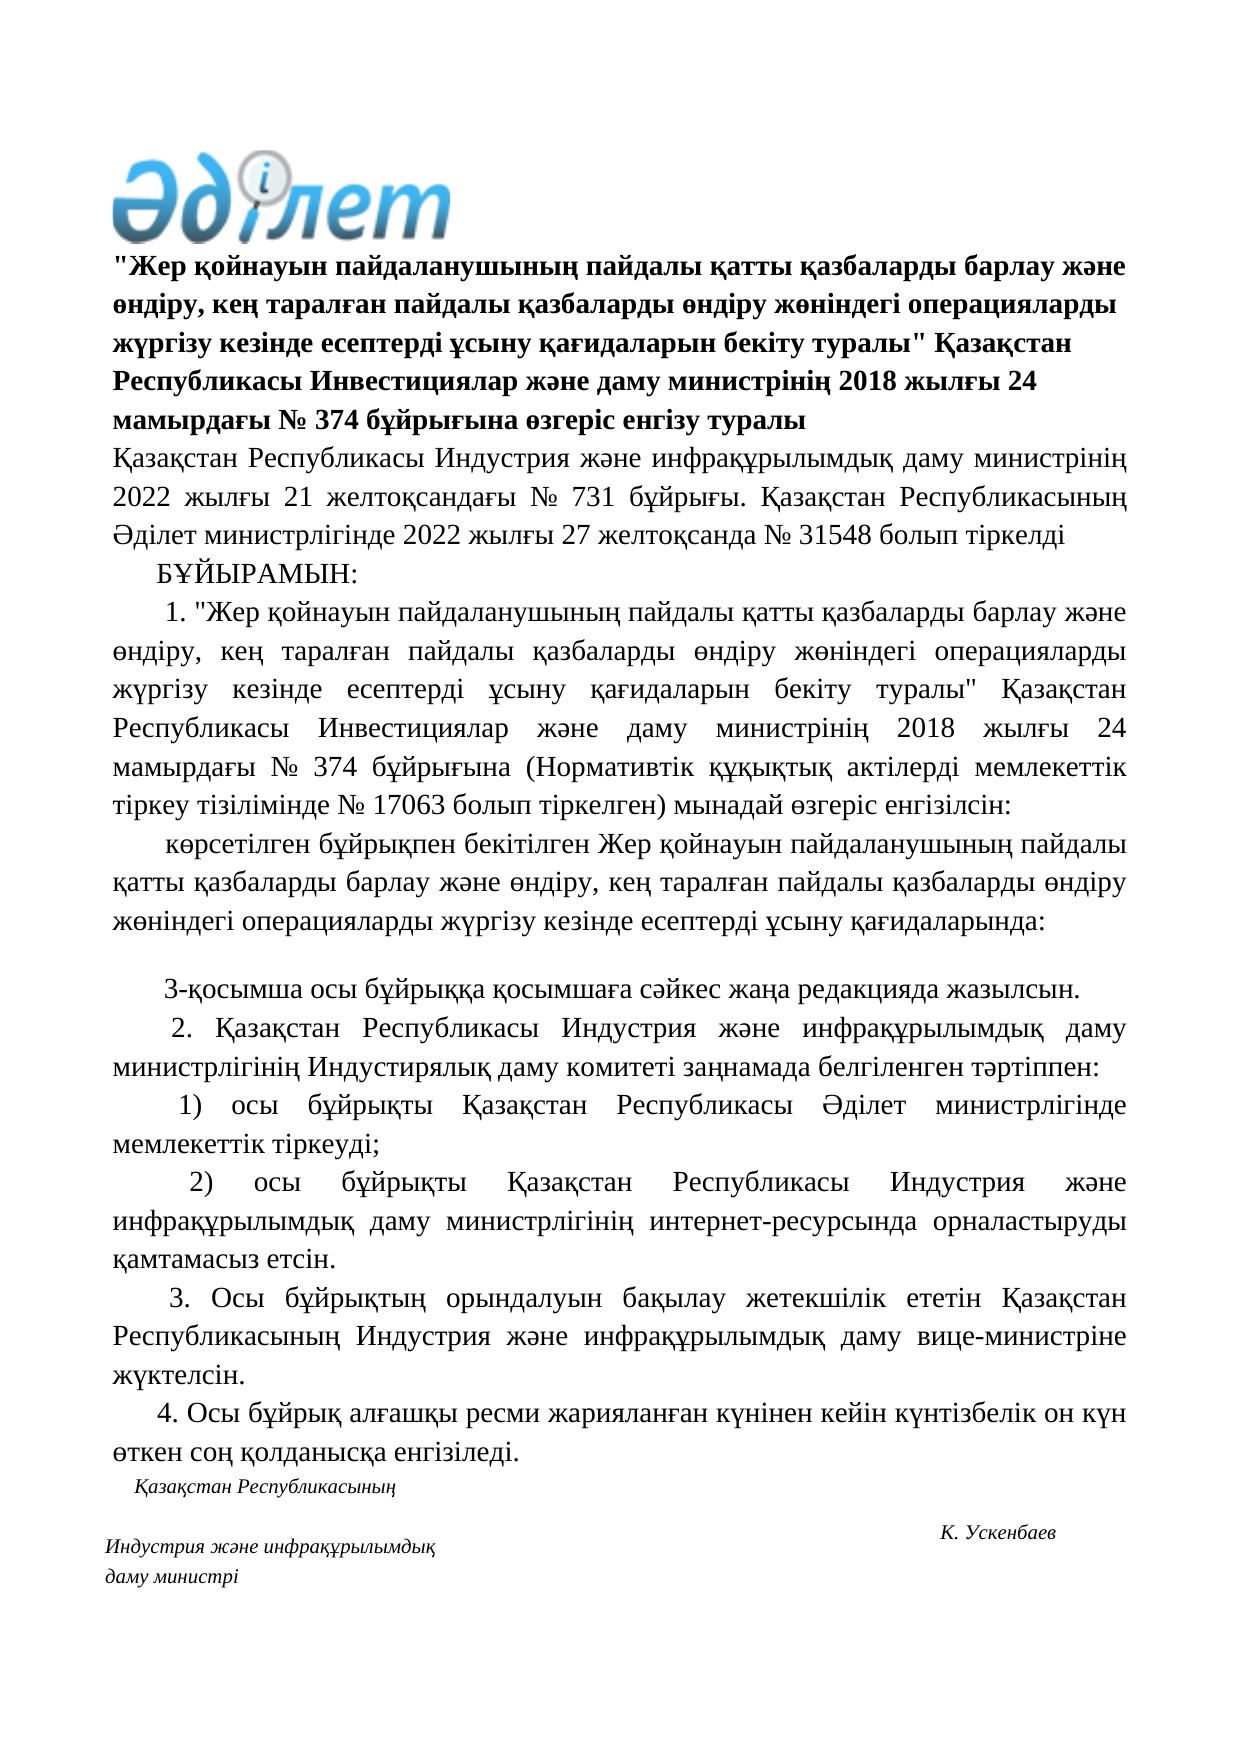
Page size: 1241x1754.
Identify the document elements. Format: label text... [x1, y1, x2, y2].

picture [112, 150, 451, 244]
text 3-қосымша осы бұйрыққа қосымшаға сәйкес жаңа редакцияда жазылсын. [112, 972, 1128, 1005]
text "Жер қойнауын пайдаланушының пайдалы қатты қазбаларды барлау және өндіру, кең таралған пайдалы қазбаларды өндіру жөніндегі операцияларды жүргізу кезінде есептерді ұсыну қағидаларын бекіту туралы" Қазақстан Республикасы Инвестициялар және даму министрінің 2018 жылғы 24 мамырдағы № 374 бұйрығына өзгеріс енгізу туралы [112, 248, 1128, 435]
text көрсетілген бұйрықпен бекітілген Жер қойнауын пайдаланушының пайдалы қатты қазбаларды барлау және өндіру, кең таралған пайдалы қазбаларды өндіру жөніндегі операцияларды жүргізу кезінде есептерді ұсыну қағидаларында: [112, 826, 1128, 936]
text 4. Осы бұйрық алғашқы ресми жарияланған күнінен кейін күнтізбелік он күн өткен соң қолданысқа енгізіледі. [112, 1396, 1128, 1468]
text БҰЙЫРАМЫН: [112, 556, 1128, 589]
text 1) осы бұйрықты Қазақстан Республикасы Әділет министрлігінде мемлекеттік тіркеуді; [112, 1087, 1128, 1159]
table_header К. Ускенбаев [939, 1473, 1240, 1595]
text Қазақстан Республикасы Индустрия және инфрақұрылымдық даму министрінің 2022 жылғы 21 желтоқсандағы № 731 бұйрығы. Қазақстан Республикасының Әділет министрлігінде 2022 жылғы 27 желтоқсанда № 31548 болып тіркелді [112, 440, 1128, 551]
table_header Қазақстан Республикасының Индустрия және инфрақұрылымдық даму министрі [101, 1473, 939, 1595]
text 2. Қазақстан Республикасы Индустрия және инфрақұрылымдық даму министрлігінің Индустирялық даму комитеті заңнамада белгіленген тәртіппен: [112, 1010, 1128, 1082]
text 3. Осы бұйрықтың орындалуын бақылау жетекшілік ететін Қазақстан Республикасының Индустрия және инфрақұрылымдық даму вице-министріне жүктелсін. [112, 1280, 1128, 1391]
text 2) осы бұйрықты Қазақстан Республикасы Индустрия және инфрақұрылымдық даму министрлігінің интернет-ресурсында орналастыруды қамтамасыз етсін. [112, 1164, 1128, 1275]
text 1. "Жер қойнауын пайдаланушының пайдалы қатты қазбаларды барлау және өндіру, кең таралған пайдалы қазбаларды өндіру жөніндегі операцияларды жүргізу кезінде есептерді ұсыну қағидаларын бекіту туралы" Қазақстан Республикасы Инвестициялар және даму министрінің 2018 жылғы 24 мамырдағы № 374 бұйрығына (Нормативтік құқықтық актілерді мемлекеттік тіркеу тізілімінде № 17063 болып тіркелген) мынадай өзгеріс енгізілсін: [112, 594, 1128, 821]
